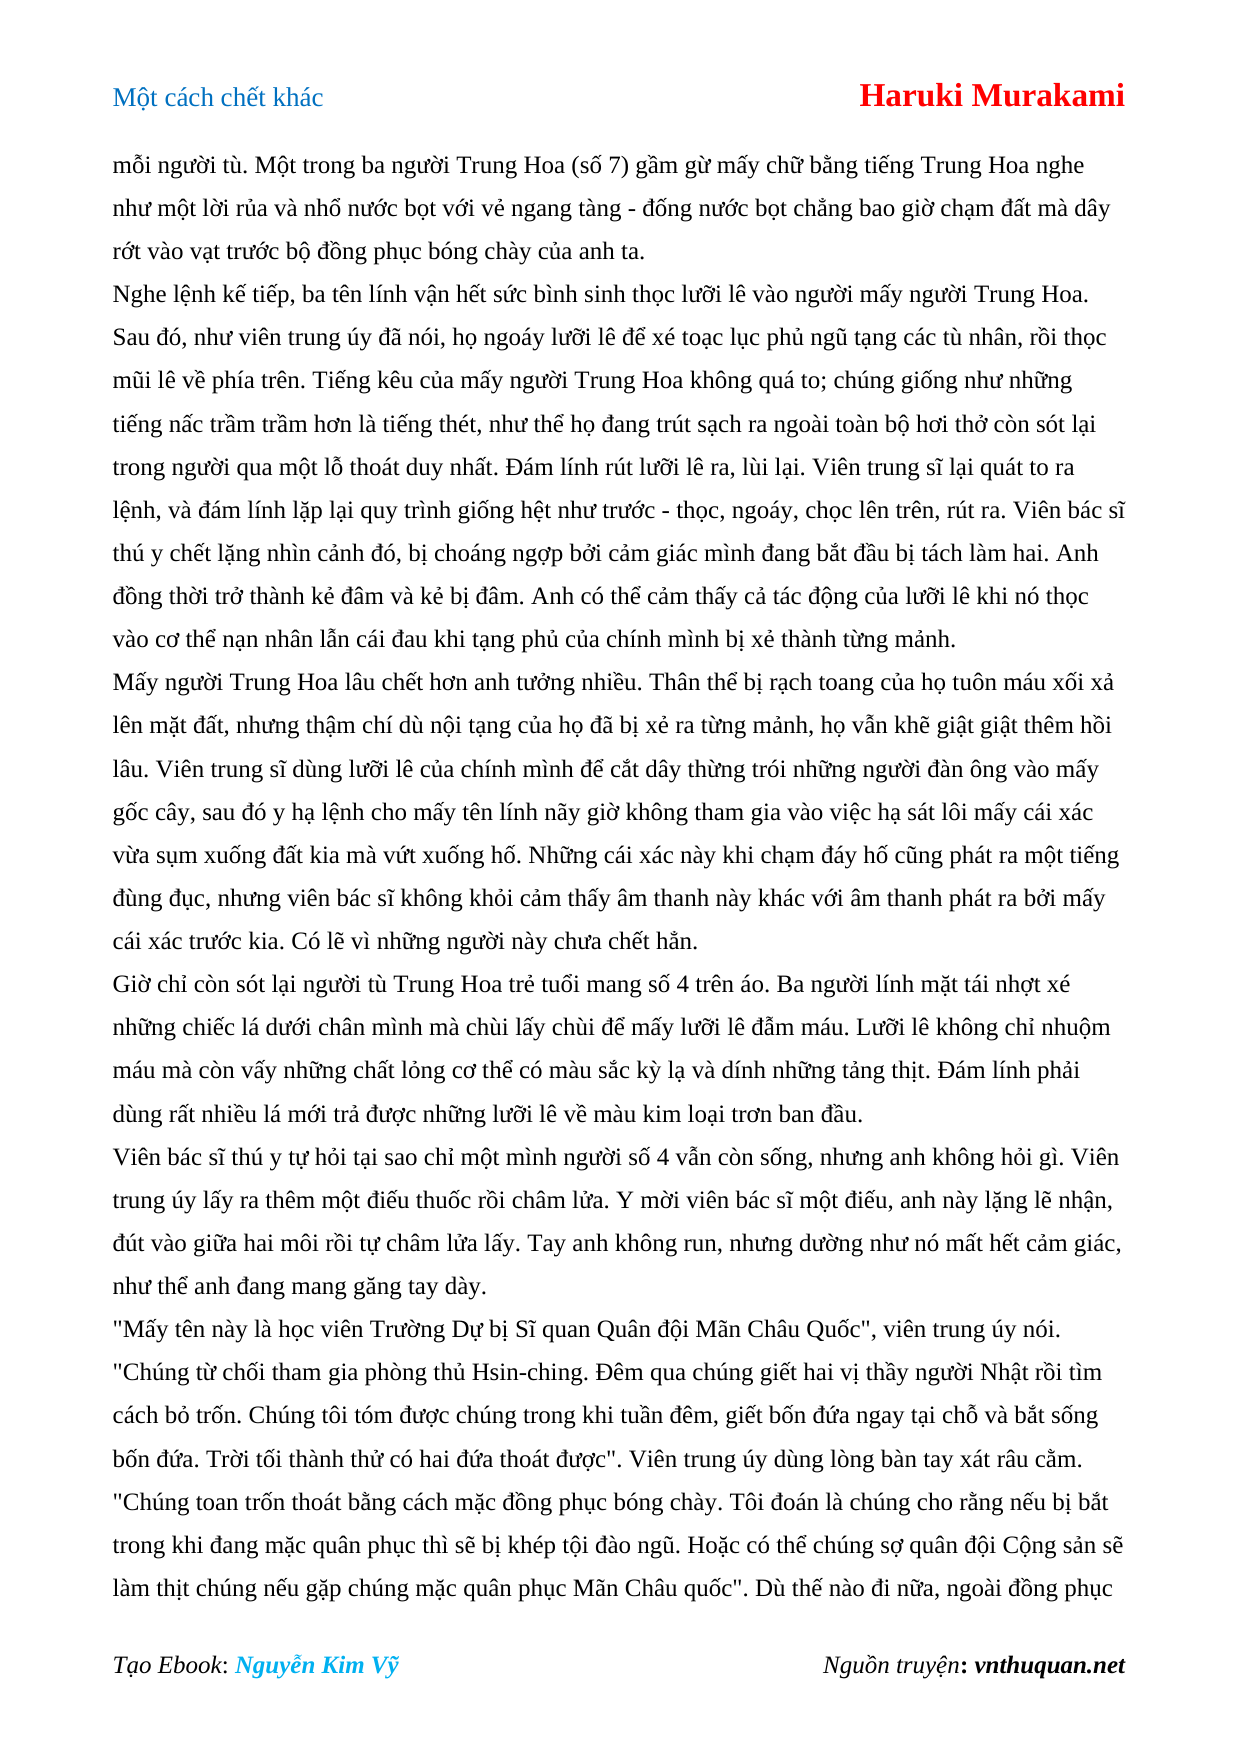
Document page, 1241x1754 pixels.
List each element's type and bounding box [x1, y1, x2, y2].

text [112, 150, 1128, 1602]
